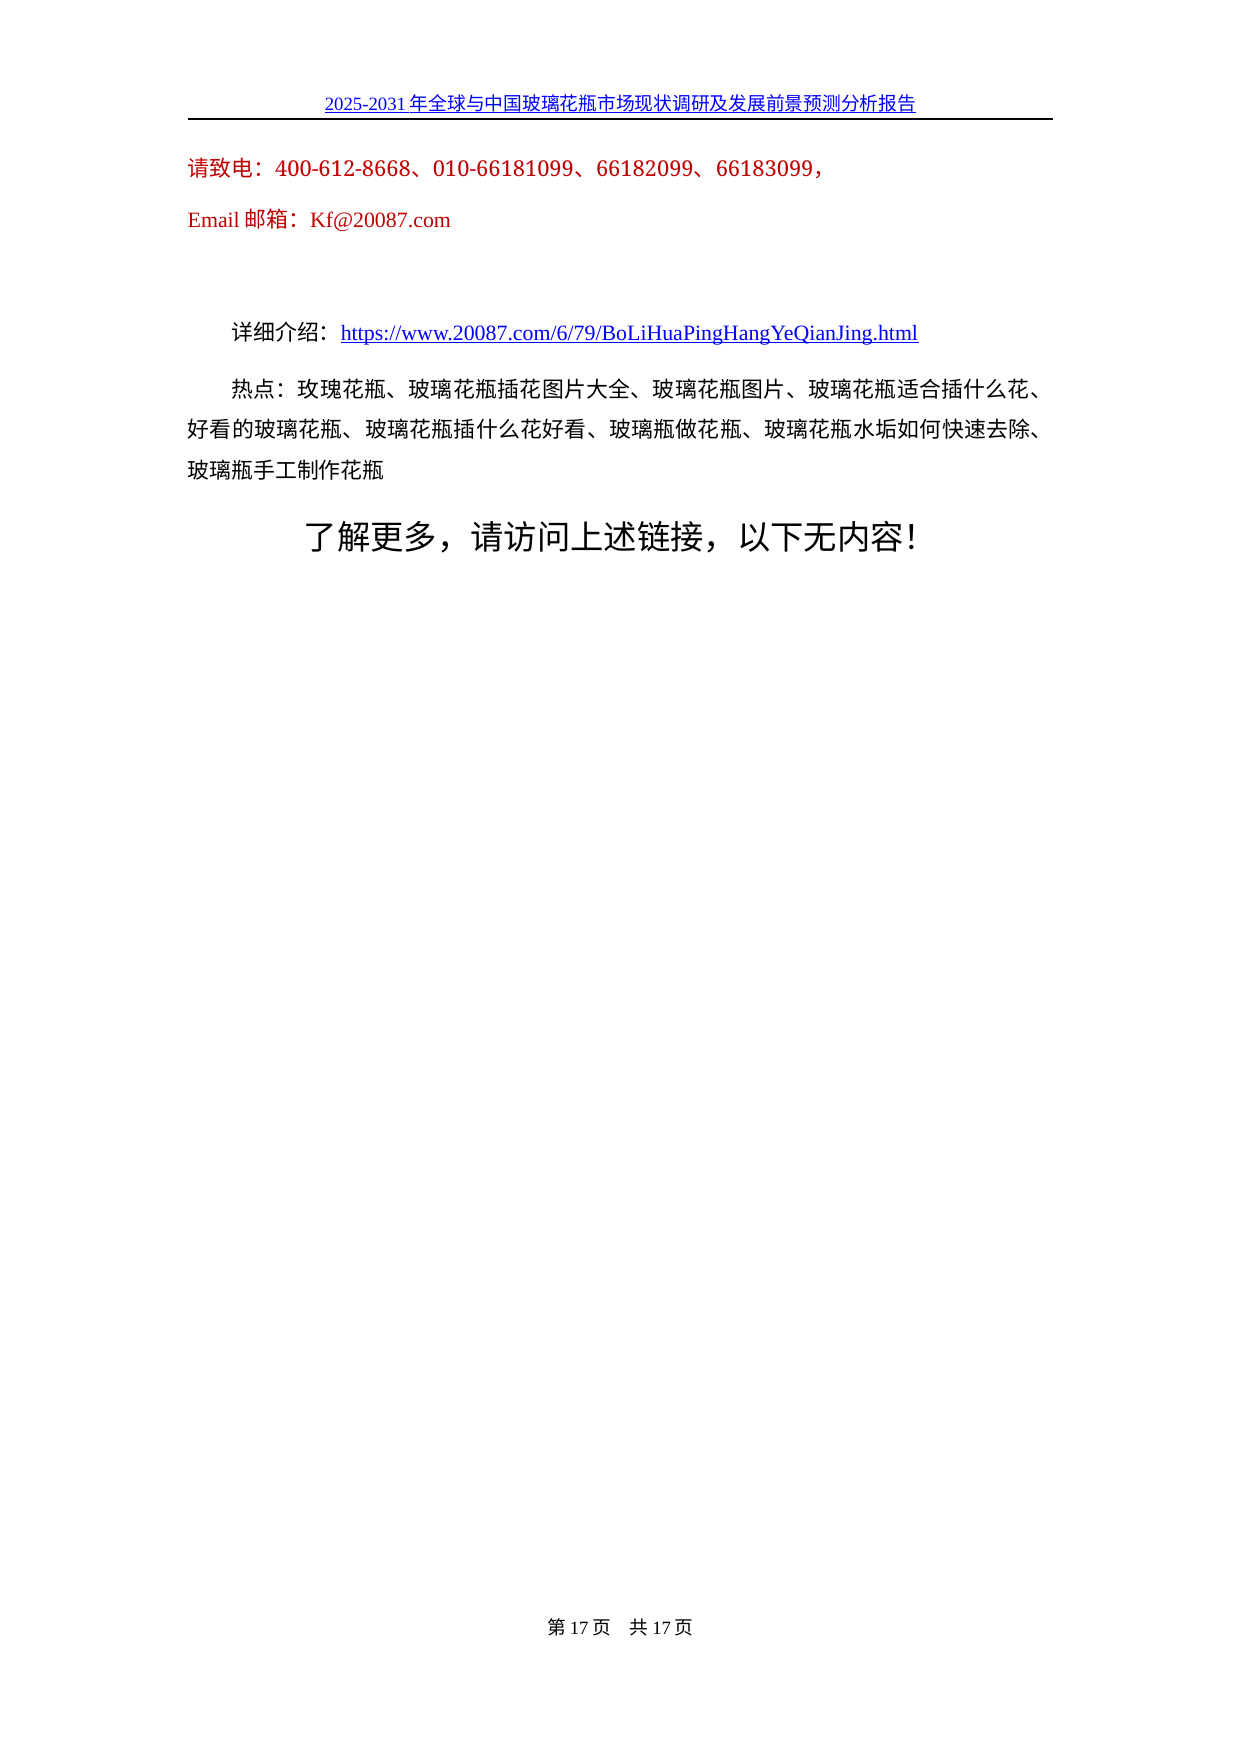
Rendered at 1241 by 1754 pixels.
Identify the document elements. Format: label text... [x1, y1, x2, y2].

title 了解更多，请访问上述链接，以下无内容！ [187, 503, 1053, 568]
text 请致电：400-612-8668、010-66181099、66182099、66183099， [187, 150, 1053, 183]
text 详细介绍：https://www.20087.com/6/79/BoLiHuaPingHangYeQianJing.html [187, 315, 1053, 347]
text Email邮箱：Kf@20087.com [187, 202, 1053, 234]
text 热点：玫瑰花瓶、玻璃花瓶插花图片大全、玻璃花瓶图片、玻璃花瓶适合插什么花、好看的玻璃花瓶、玻璃花瓶插什么花好看、玻璃瓶做花瓶、玻璃花瓶水垢如何快速去除、玻璃瓶手工制作花瓶 [187, 371, 1053, 485]
